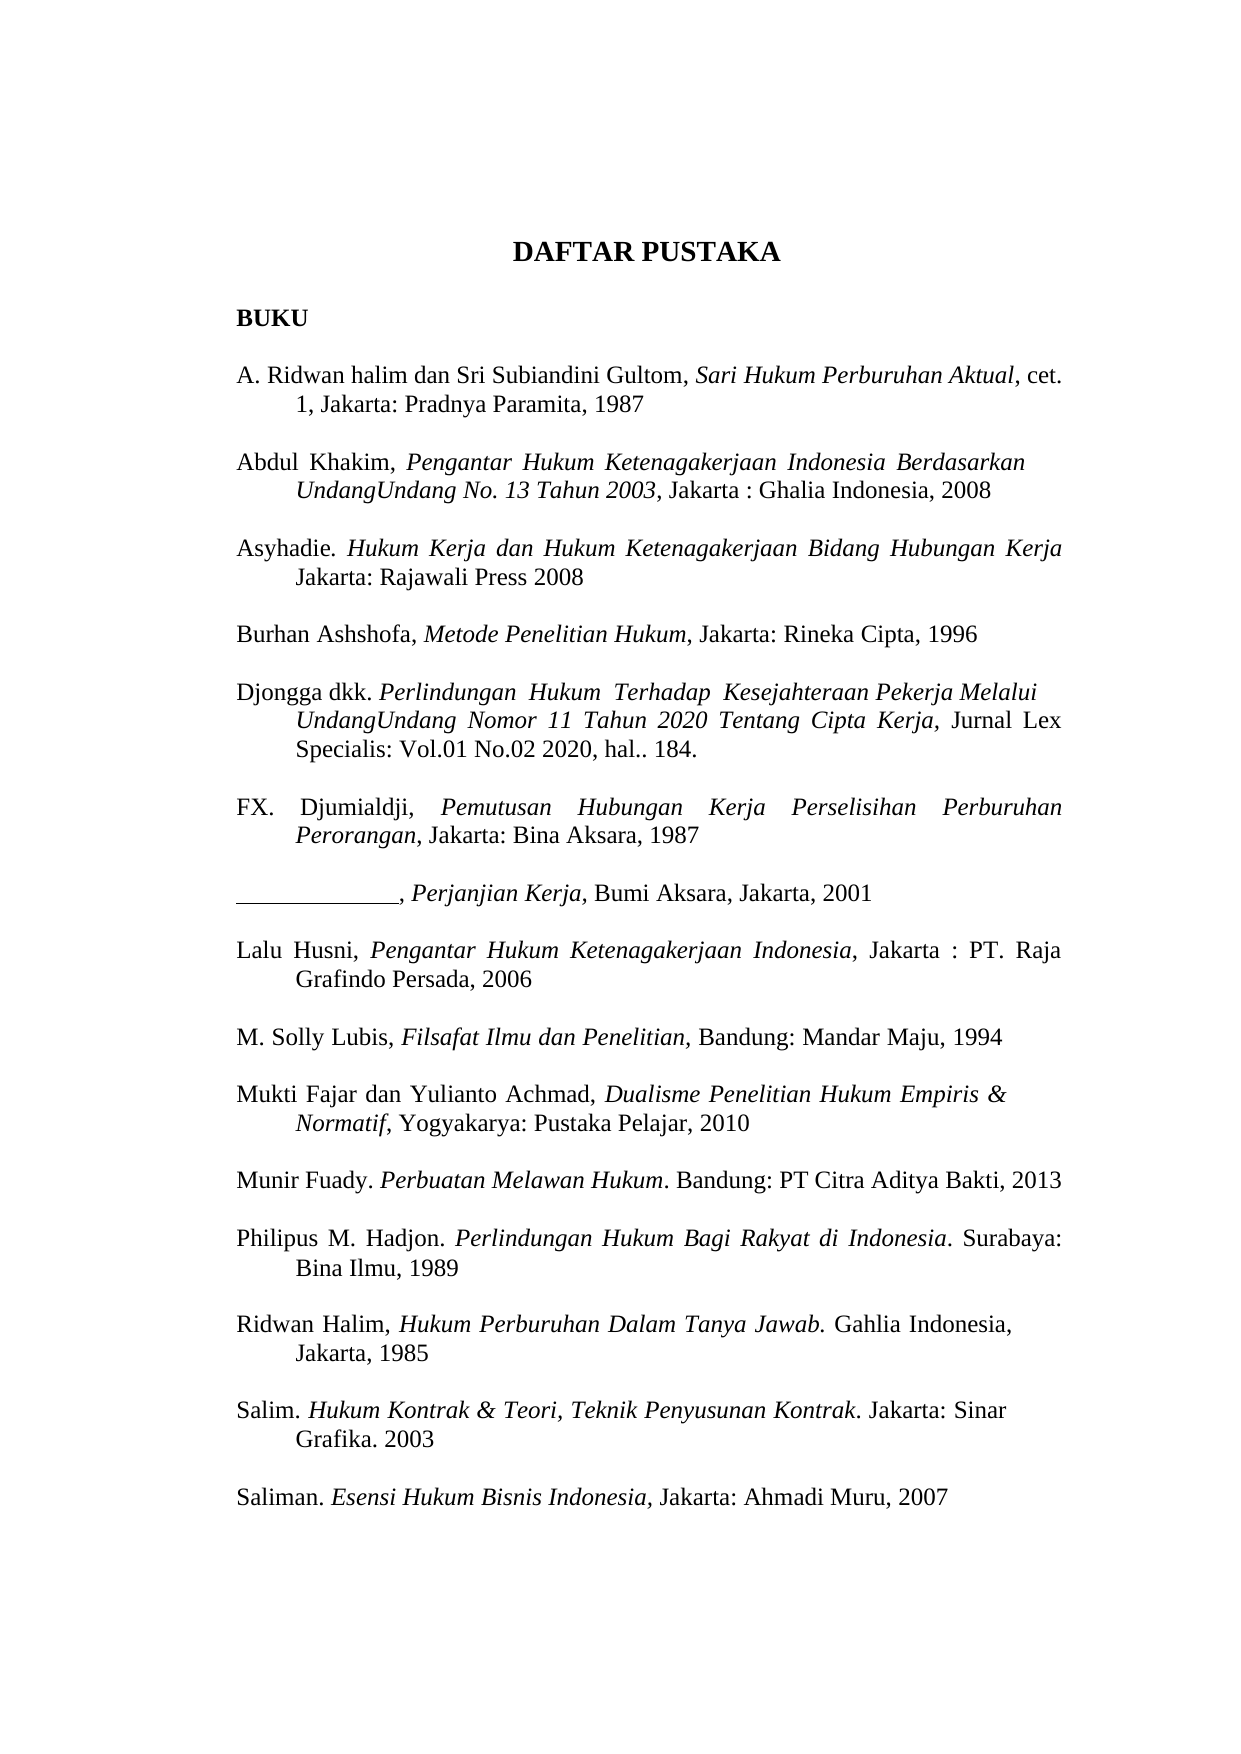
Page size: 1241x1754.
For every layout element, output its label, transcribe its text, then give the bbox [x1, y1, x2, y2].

text A. Ridwan halim dan Sri Subiandini Gultom, Sari Hukum Perburuhan Aktual, cet. 1, Jakarta: Pradnya Paramita, 1987 [236, 360, 1063, 418]
subtitle DAFTAR PUSTAKA [233, 234, 1060, 268]
text UndangUndang Nomor 11 Tahun 2020 Tentang Cipta Kerja, Jurnal Lex Specialis: Vol.01 No.02 2020, hal.. 184. [295, 706, 1063, 763]
text FX. Djumialdji, Pemutusan Hubungan Kerja Perselisihan Perburuhan Perorangan, Jakarta: Bina Aksara, 1987 [236, 792, 1063, 849]
text Lalu Husni, Pengantar Hukum Ketenagakerjaan Indonesia, Jakarta : PT. Raja Grafindo Persada, 2006 [236, 936, 1063, 993]
text Bina Ilmu, 1989 [295, 1258, 1186, 1281]
text Burhan Ashshofa, Metode Penelitian Hukum, Jakarta: Rineka Cipta, 1996 Djongga dkk. Perlindungan Hukum Terhadap Kesejahteraan Pekerja Melalui [236, 591, 1063, 705]
subtitle BUKU [236, 303, 1186, 332]
text Munir Fuady. Perbuatan Melawan Hukum. Bandung: PT Citra Aditya Bakti, 2013 Philipus M. Hadjon. Perlindungan Hukum Bagi Rakyat di Indonesia. Surabaya: [236, 1143, 1064, 1258]
text Jakarta: Rajawali Press 2008 [295, 562, 1186, 591]
text Asyhadie. Hukum Kerja dan Hukum Ketenagakerjaan Bidang Hubungan Kerja [236, 533, 1186, 562]
text Salim. Hukum Kontrak & Teori, Teknik Penyusunan Kontrak. Jakarta: Sinar Grafika. 2003 [236, 1396, 1051, 1453]
text Abdul Khakim, Pengantar Hukum Ketenagakerjaan Indonesia Berdasarkan UndangUndang No. 13 Tahun 2003, Jakarta : Ghalia Indonesia, 2008 [236, 447, 1051, 504]
text , Perjanjian Kerja, Bumi Aksara, Jakarta, 2001 [236, 878, 1186, 907]
text Normatif, Yogyakarya: Pustaka Pelajar, 2010 [295, 1108, 1186, 1137]
text Saliman. Esensi Hukum Bisnis Indonesia, Jakarta: Ahmadi Muru, 2007 [236, 1482, 1186, 1511]
text M. Solly Lubis, Filsafat Ilmu dan Penelitian, Bandung: Mandar Maju, 1994 Mukti Fajar dan Yulianto Achmad, Dualisme Penelitian Hukum Empiris & [236, 993, 1051, 1108]
text Ridwan Halim, Hukum Perburuhan Dalam Tanya Jawab. Gahlia Indonesia, Jakarta, 1985 [236, 1309, 1051, 1367]
